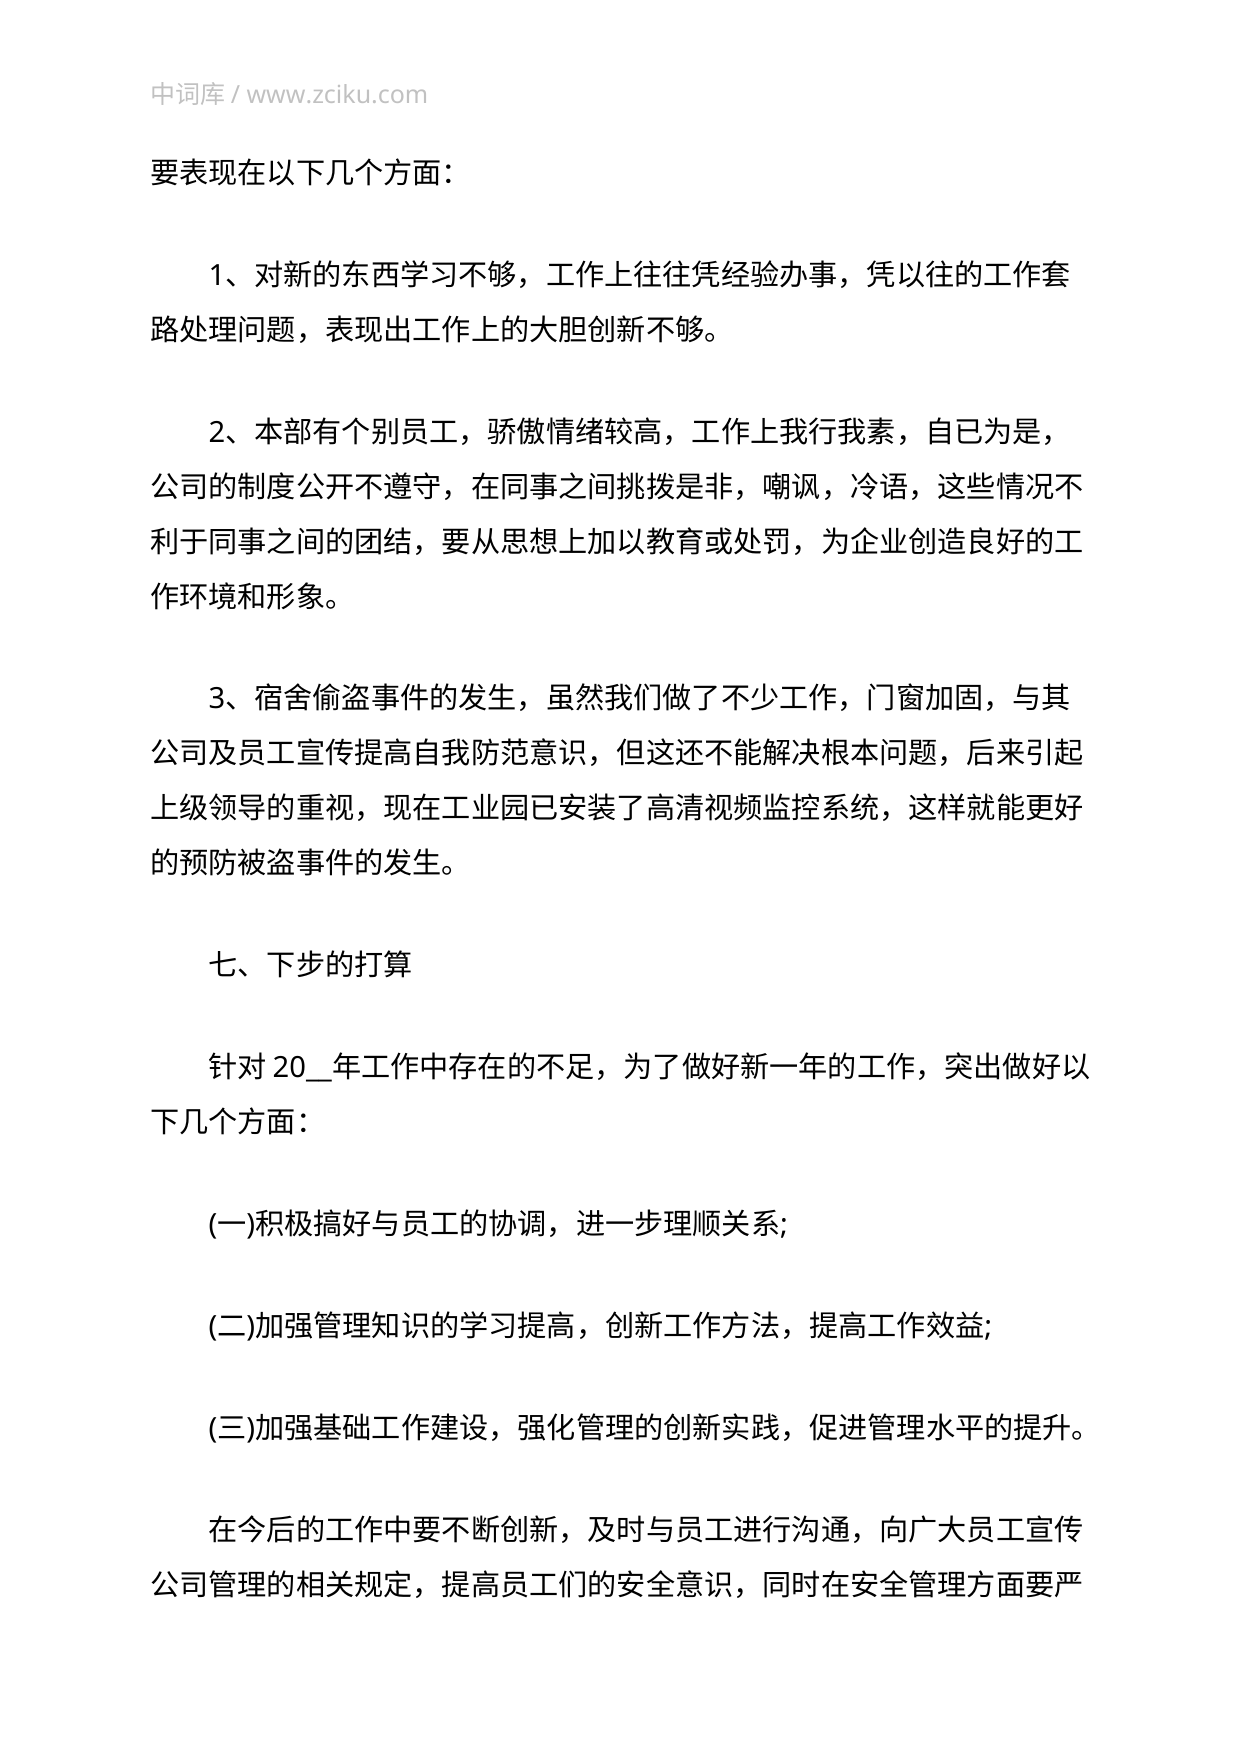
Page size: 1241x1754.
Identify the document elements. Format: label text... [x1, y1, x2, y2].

text (三)加强基础工作建设，强化管理的创新实践，促进管理水平的提升。 [150, 1404, 1090, 1447]
text 七、下步的打算 [150, 942, 1090, 984]
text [150, 150, 1090, 192]
text (二)加强管理知识的学习提高，创新工作方法，提高工作效益; [150, 1302, 1090, 1344]
text 1、对新的东西学习不够，工作上往往凭经验办事，凭以往的工作套路处理问题，表现出工作上的大胆创新不够。 [150, 252, 1090, 349]
text 2、本部有个别员工，骄傲情绪较高，工作上我行我素，自已为是，公司的制度公开不遵守，在同事之间挑拨是非，嘲讽，冷语，这些情况不利于同事之间的团结，要从思想上加以教育或处罚，为企业创造良好的工作环境和形象。 [150, 408, 1090, 616]
text 针对20__年工作中存在的不足，为了做好新一年的工作，突出做好以下几个方面： [150, 1043, 1090, 1141]
text (一)积极搞好与员工的协调，进一步理顺关系; [150, 1200, 1090, 1243]
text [150, 1506, 1090, 1603]
text 3、宿舍偷盗事件的发生，虽然我们做了不少工作，门窗加固，与其公司及员工宣传提高自我防范意识，但这还不能解决根本问题，后来引起上级领导的重视，现在工业园已安装了高清视频监控系统，这样就能更好的预防被盗事件的发生。 [150, 675, 1090, 882]
